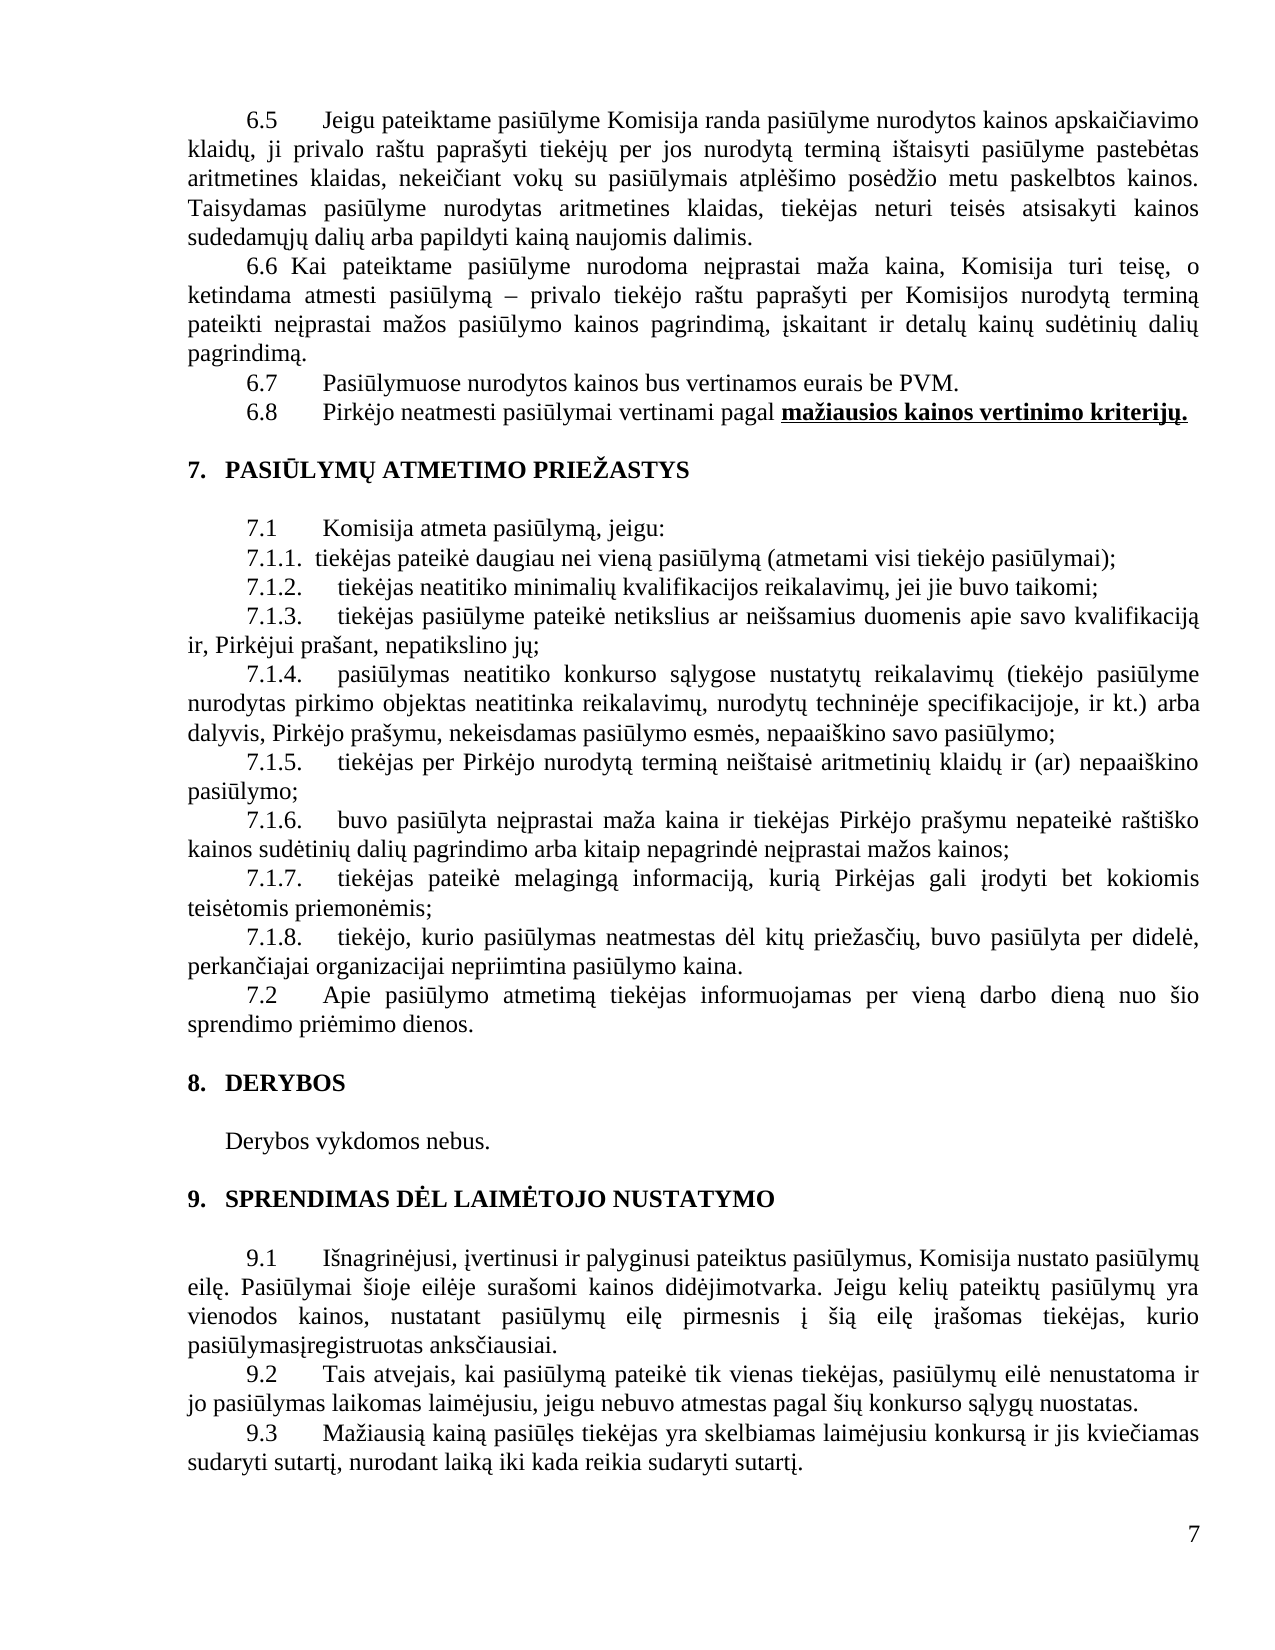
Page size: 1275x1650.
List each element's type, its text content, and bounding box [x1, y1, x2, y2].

list Tais atvejais, kai pasiūlymą pateikė tik vienas tiekėjas, pasiūlymų eilė nenustatoma ir jo pasiūlymas laikomas laimėjusiu, jeigu nebuvo atmestas pagal šių konkurso sąlygų nuostatas. [187, 1359, 1200, 1417]
list tiekėjas pateikė melagingą informaciją, kurią Pirkėjas gali įrodyti bet kokiomis teisėtomis priemonėmis; [187, 863, 1200, 921]
list tiekėjas pasiūlyme pateikė netikslius ar neišsamius duomenis apie savo kvalifikaciją ir, Pirkėjui prašant, nepatikslino jų; [187, 601, 1200, 659]
list SPRENDIMAS DĖL LAIMĖTOJO NUSTATYMO [187, 1184, 1200, 1213]
list tiekėjo, kurio pasiūlymas neatmestas dėl kitų priežasčių, buvo pasiūlyta per didelė, perkančiajai organizacijai nepriimtina pasiūlymo kaina. [187, 921, 1200, 980]
list Mažiausią kainą pasiūlęs tiekėjas yra skelbiamas laimėjusiu konkursą ir jis kviečiamas sudaryti sutartį, nurodant laiką iki kada reikia sudaryti sutartį. [187, 1417, 1200, 1476]
list Derybos [187, 1067, 1200, 1096]
text Derybos vykdomos nebus. [225, 1126, 1200, 1155]
list Komisija atmeta pasiūlymą, jeigu: [187, 513, 1200, 542]
list buvo pasiūlyta neįprastai maža kaina ir tiekėjas Pirkėjo prašymu nepateikė raštiško kainos sudėtinių dalių pagrindimo arba kitaip nepagrindė neįprastai mažos kainos; [187, 805, 1200, 863]
list Pasiūlymuose nurodytos kainos bus vertinamos eurais be PVM. [187, 367, 1200, 396]
list pasiūlymas neatitiko konkurso sąlygose nustatytų reikalavimų (tiekėjo pasiūlyme nurodytas pirkimo objektas neatitinka reikalavimų, nurodytų techninėje specifikacijoje, ir kt.) arba dalyvis, Pirkėjo prašymu, nekeisdamas pasiūlymo esmės, nepaaiškino savo pasiūlymo; [187, 659, 1200, 746]
list tiekėjas pateikė daugiau nei vieną pasiūlymą (atmetami visi tiekėjo pasiūlymai); [246, 542, 1200, 571]
list PASIŪLYMŲ ATMETIMO PRIEŽASTYS [187, 455, 1200, 484]
list tiekėjas per Pirkėjo nurodytą terminą neištaisė aritmetinių klaidų ir (ar) nepaaiškino pasiūlymo; [187, 746, 1200, 805]
list Išnagrinėjusi, įvertinusi ir palyginusi pateiktus pasiūlymus, Komisija nustato pasiūlymų eilę. Pasiūlymai šioje eilėje surašomi kainos didėjimotvarka. Jeigu kelių pateiktų pasiūlymų yra vienodos kainos, nustatant pasiūlymų eilę pirmesnis į šią eilę įrašomas tiekėjas, kurio pasiūlymasįregistruotas anksčiausiai. [187, 1242, 1200, 1359]
list Pirkėjo neatmesti pasiūlymai vertinami pagal mažiausios kainos vertinimo kriterijų. [187, 396, 1200, 426]
list Kai pateiktame pasiūlyme nurodoma neįprastai maža kaina, Komisija turi teisę, o ketindama atmesti pasiūlymą – privalo tiekėjo raštu paprašyti per Komisijos nurodytą terminą pateikti neįprastai mažos pasiūlymo kainos pagrindimą, įskaitant ir detalų kainų sudėtinių dalių pagrindimą. [187, 251, 1200, 367]
list Apie pasiūlymo atmetimą tiekėjas informuojamas per vieną darbo dieną nuo šio sprendimo priėmimo dienos. [187, 980, 1200, 1038]
list tiekėjas neatitiko minimalių kvalifikacijos reikalavimų, jei jie buvo taikomi; [187, 571, 1200, 601]
list Jeigu pateiktame pasiūlyme Komisija randa pasiūlyme nurodytos kainos apskaičiavimo klaidų, ji privalo raštu paprašyti tiekėjų per jos nurodytą terminą ištaisyti pasiūlyme pastebėtas aritmetines klaidas, nekeičiant vokų su pasiūlymais atplėšimo posėdžio metu paskelbtos kainos. Taisydamas pasiūlyme nurodytas aritmetines klaidas, tiekėjas neturi teisės atsisakyti kainos sudedamųjų dalių arba papildyti kainą naujomis dalimis. [187, 105, 1200, 251]
